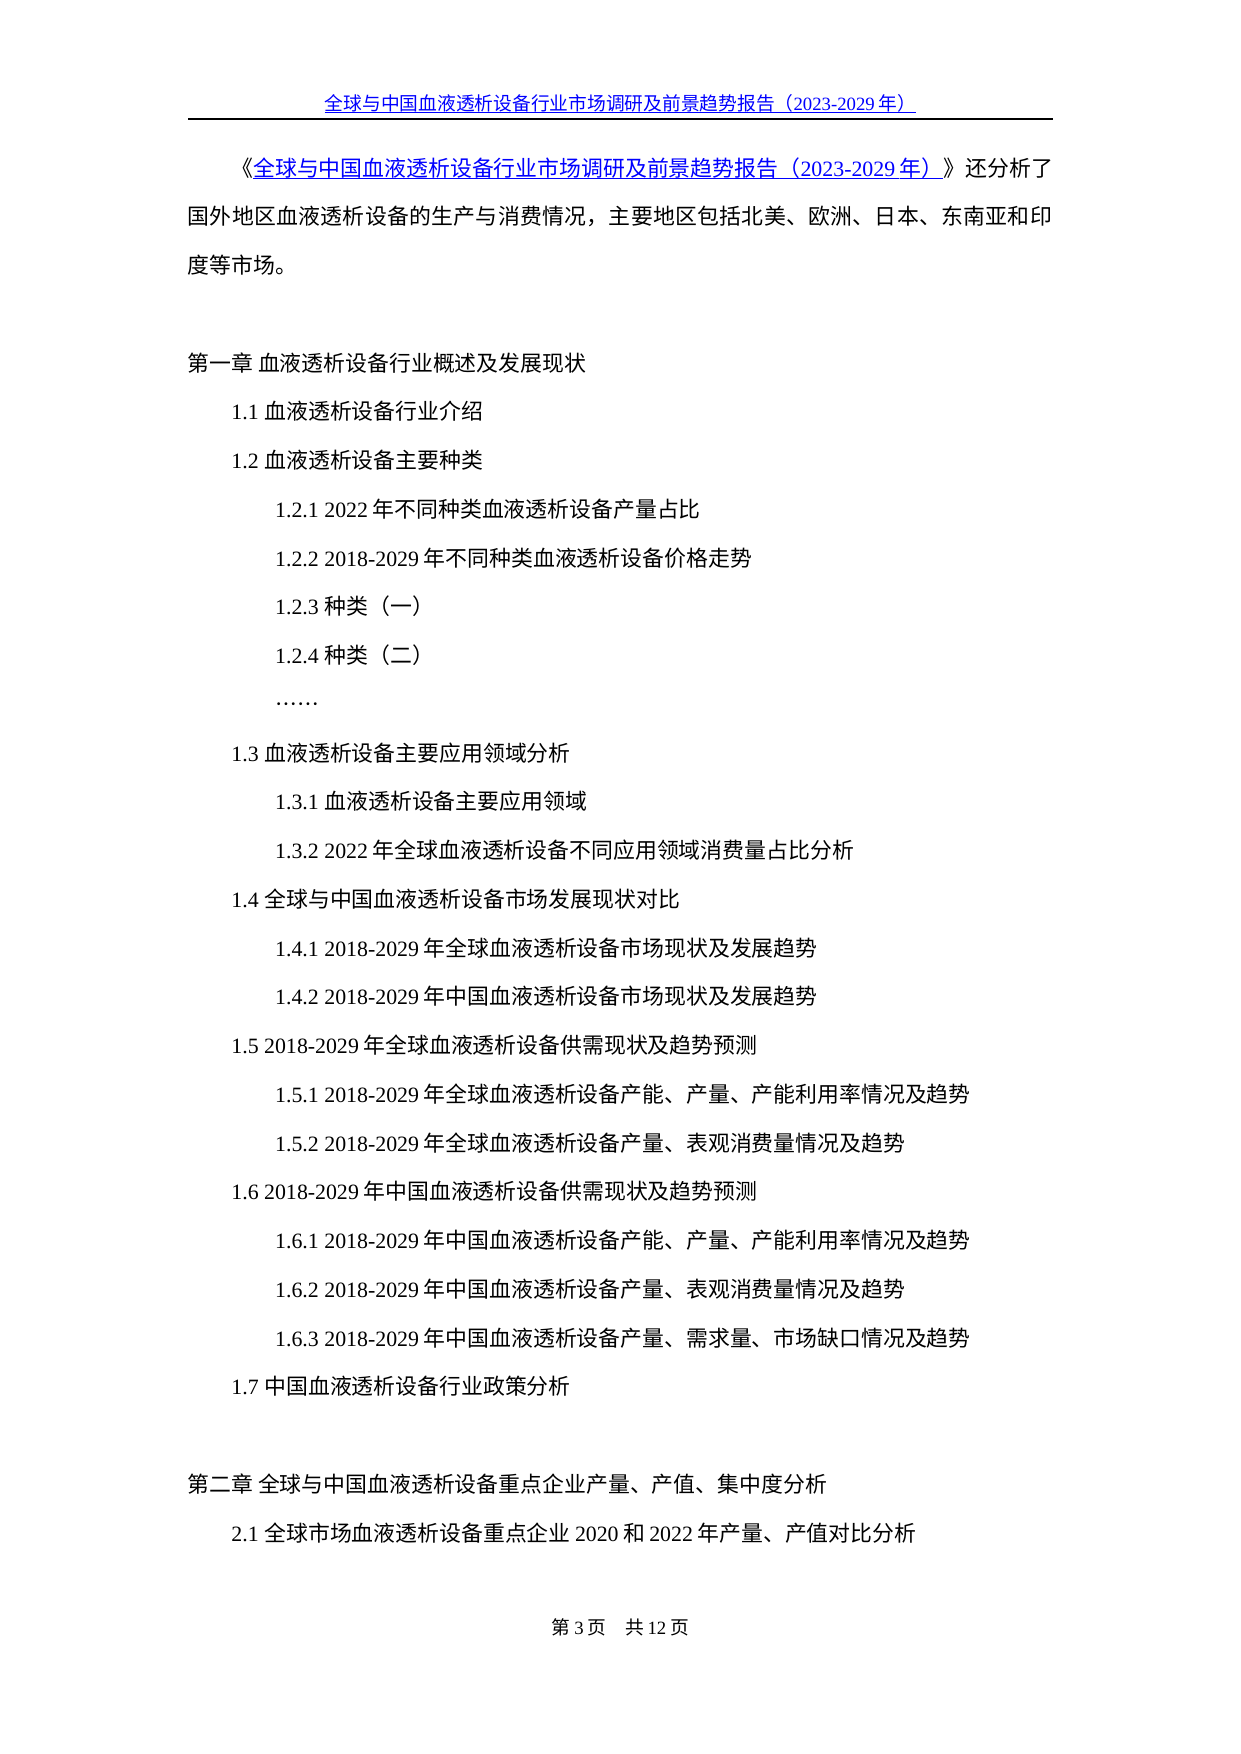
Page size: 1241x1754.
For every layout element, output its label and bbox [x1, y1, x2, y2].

text [187, 150, 1053, 1548]
